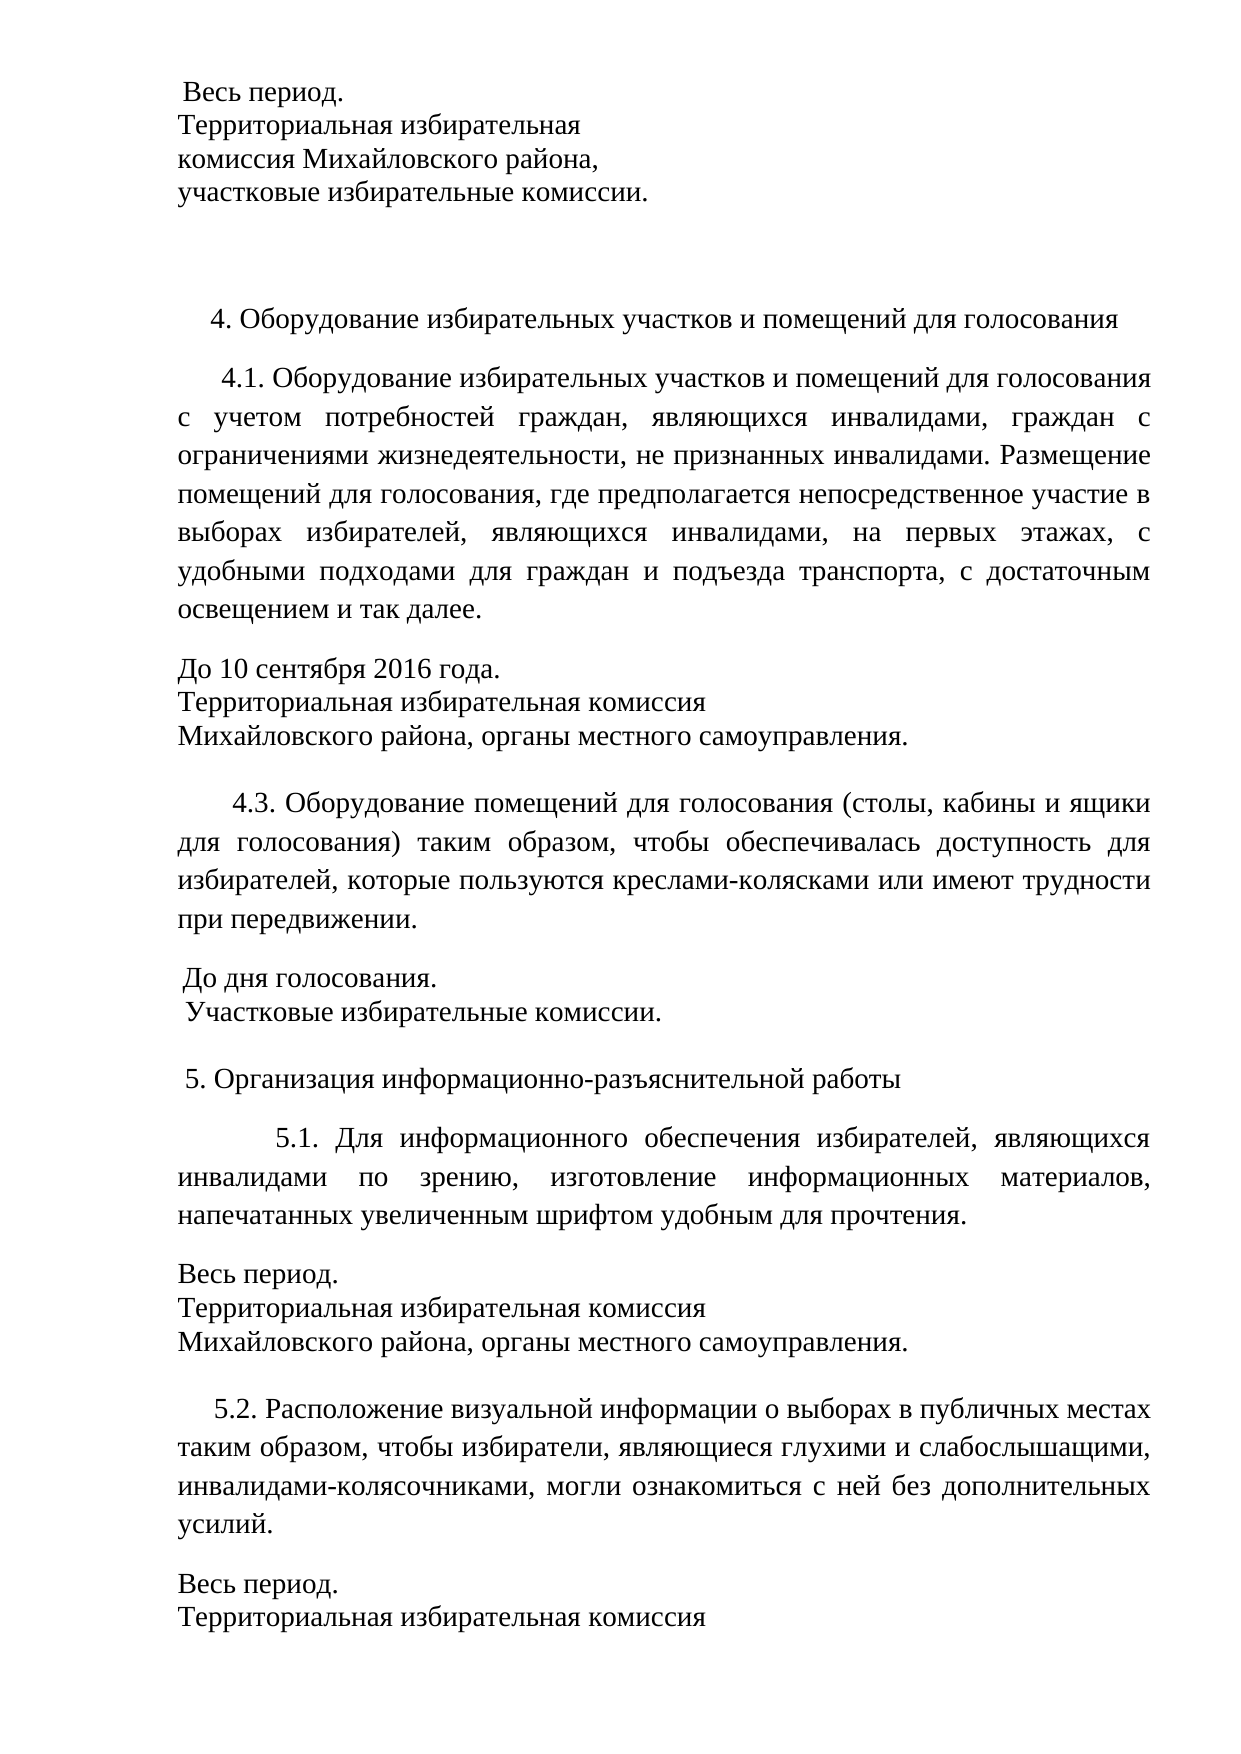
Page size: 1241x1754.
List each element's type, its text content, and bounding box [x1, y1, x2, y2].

text Территориальная избирательная комиссия [177, 684, 1152, 718]
text До 10 сентября 2016 года. [177, 651, 1152, 684]
text 4.3. Оборудование помещений для голосования (столы, кабины и ящики для голосования) таким образом, чтобы обеспечивалась доступность для избирателей, которые пользуются креслами-колясками или имеют трудности при передвижении. [177, 785, 1152, 934]
text 5. Организация информационно-разъяснительной работы [177, 1061, 1152, 1094]
text Михайловского района, органы местного самоуправления. [177, 718, 1152, 752]
text 4. Оборудование избирательных участков и помещений для голосования [177, 301, 1152, 334]
text До дня голосования. [177, 960, 1152, 994]
text Территориальная избирательная [177, 107, 1152, 141]
text Участковые избирательные комиссии. [177, 994, 1152, 1027]
text 5.2. Расположение визуальной информации о выборах в публичных местах таким образом, чтобы избиратели, являющиеся глухими и слабослышащими, инвалидами-колясочниками, могли ознакомиться с ней без дополнительных усилий. [177, 1391, 1152, 1540]
text комиссия Михайловского района, [177, 141, 1152, 174]
text Михайловского района, органы местного самоуправления. [177, 1324, 1152, 1357]
text Весь период. [177, 74, 1152, 107]
text Территориальная избирательная комиссия [177, 1599, 1152, 1633]
text Весь период. [177, 1257, 1152, 1290]
text 4.1. Оборудование избирательных участков и помещений для голосования с учетом потребностей граждан, являющихся инвалидами, граждан с ограничениями жизнедеятельности, не признанных инвалидами. Размещение помещений для голосования, где предполагается непосредственное участие в выборах избирателей, являющихся инвалидами, на первых этажах, с удобными подходами для граждан и подъезда транспорта, с достаточным освещением и так далее. [177, 360, 1152, 625]
text Весь период. [177, 1566, 1152, 1599]
text 5.1. Для информационного обеспечения избирателей, являющихся инвалидами по зрению, изготовление информационных материалов, напечатанных увеличенным шрифтом удобным для прочтения. [177, 1120, 1152, 1231]
text Территориальная избирательная комиссия [177, 1290, 1152, 1324]
text участковые избирательные комиссии. [177, 174, 1152, 208]
